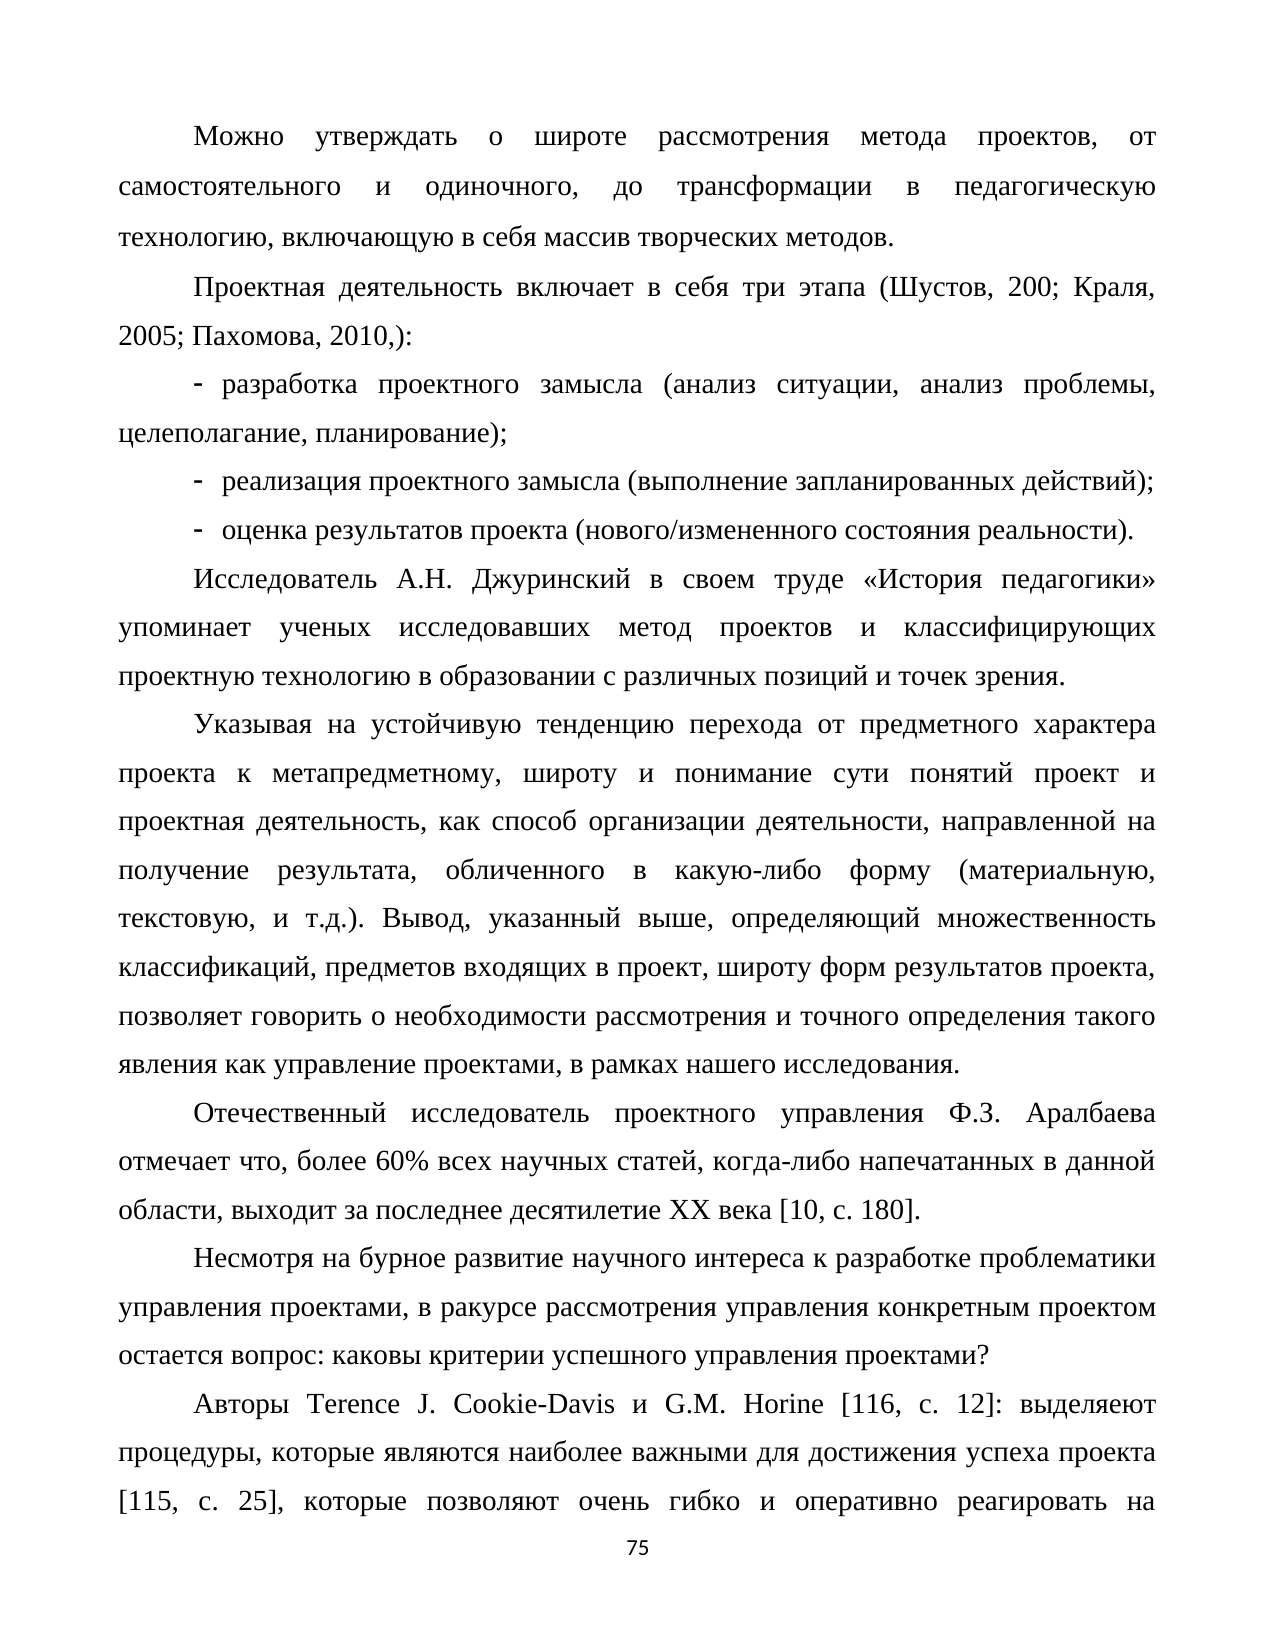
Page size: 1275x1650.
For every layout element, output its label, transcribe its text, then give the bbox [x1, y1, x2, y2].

list оценка результатов проекта (нового/измененного состояния реальности). [118, 512, 1157, 546]
text Отечественный исследователь проектного управления Ф.З. Аралбаева отмечает что, более 60% всех научных статей, когда-либо напечатанных в данной области, выходит за последнее десятилетие XX века [10, с. 180]. [118, 1095, 1157, 1225]
text Можно утверждать о широте рассмотрения метода проектов, от самостоятельного и одиночного, до трансформации в педагогическую технологию, включающую в себя массив творческих методов. [118, 118, 1157, 252]
list реализация проектного замысла (выполнение запланированных действий); [118, 463, 1157, 497]
text Проектная деятельность включает в себя три этапа (Шустов, 200; Краля, 2005; Пахомова, 2010,): [118, 269, 1157, 351]
list разработка проектного замысла (анализ ситуации, анализ проблемы, целеполагание, планирование); [118, 366, 1157, 448]
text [118, 1386, 1157, 1517]
text Несмотря на бурное развитие научного интереса к разработке проблематики управления проектами, в ракурсе рассмотрения управления конкретным проектом остается вопрос: каковы критерии успешного управления проектами? [118, 1240, 1157, 1371]
text Указывая на устойчивую тенденцию перехода от предметного характера проекта к метапредметному, широту и понимание сути понятий проект и проектная деятельность, как способ организации деятельности, направленной на получение результата, обличенного в какую-либо форму (материальную, текстовую, и т.д.). Вывод, указанный выше, определяющий множественность классификаций, предметов входящих в проект, широту форм результатов проекта, позволяет говорить о необходимости рассмотрения и точного определения такого явления как управление проектами, в рамках нашего исследования. [118, 706, 1157, 1080]
text Исследователь А.Н. Джуринский в своем труде «История педагогики» упоминает ученых исследовавших метод проектов и классифицирующих проектную технологию в образовании с различных позиций и точек зрения. [118, 561, 1157, 691]
